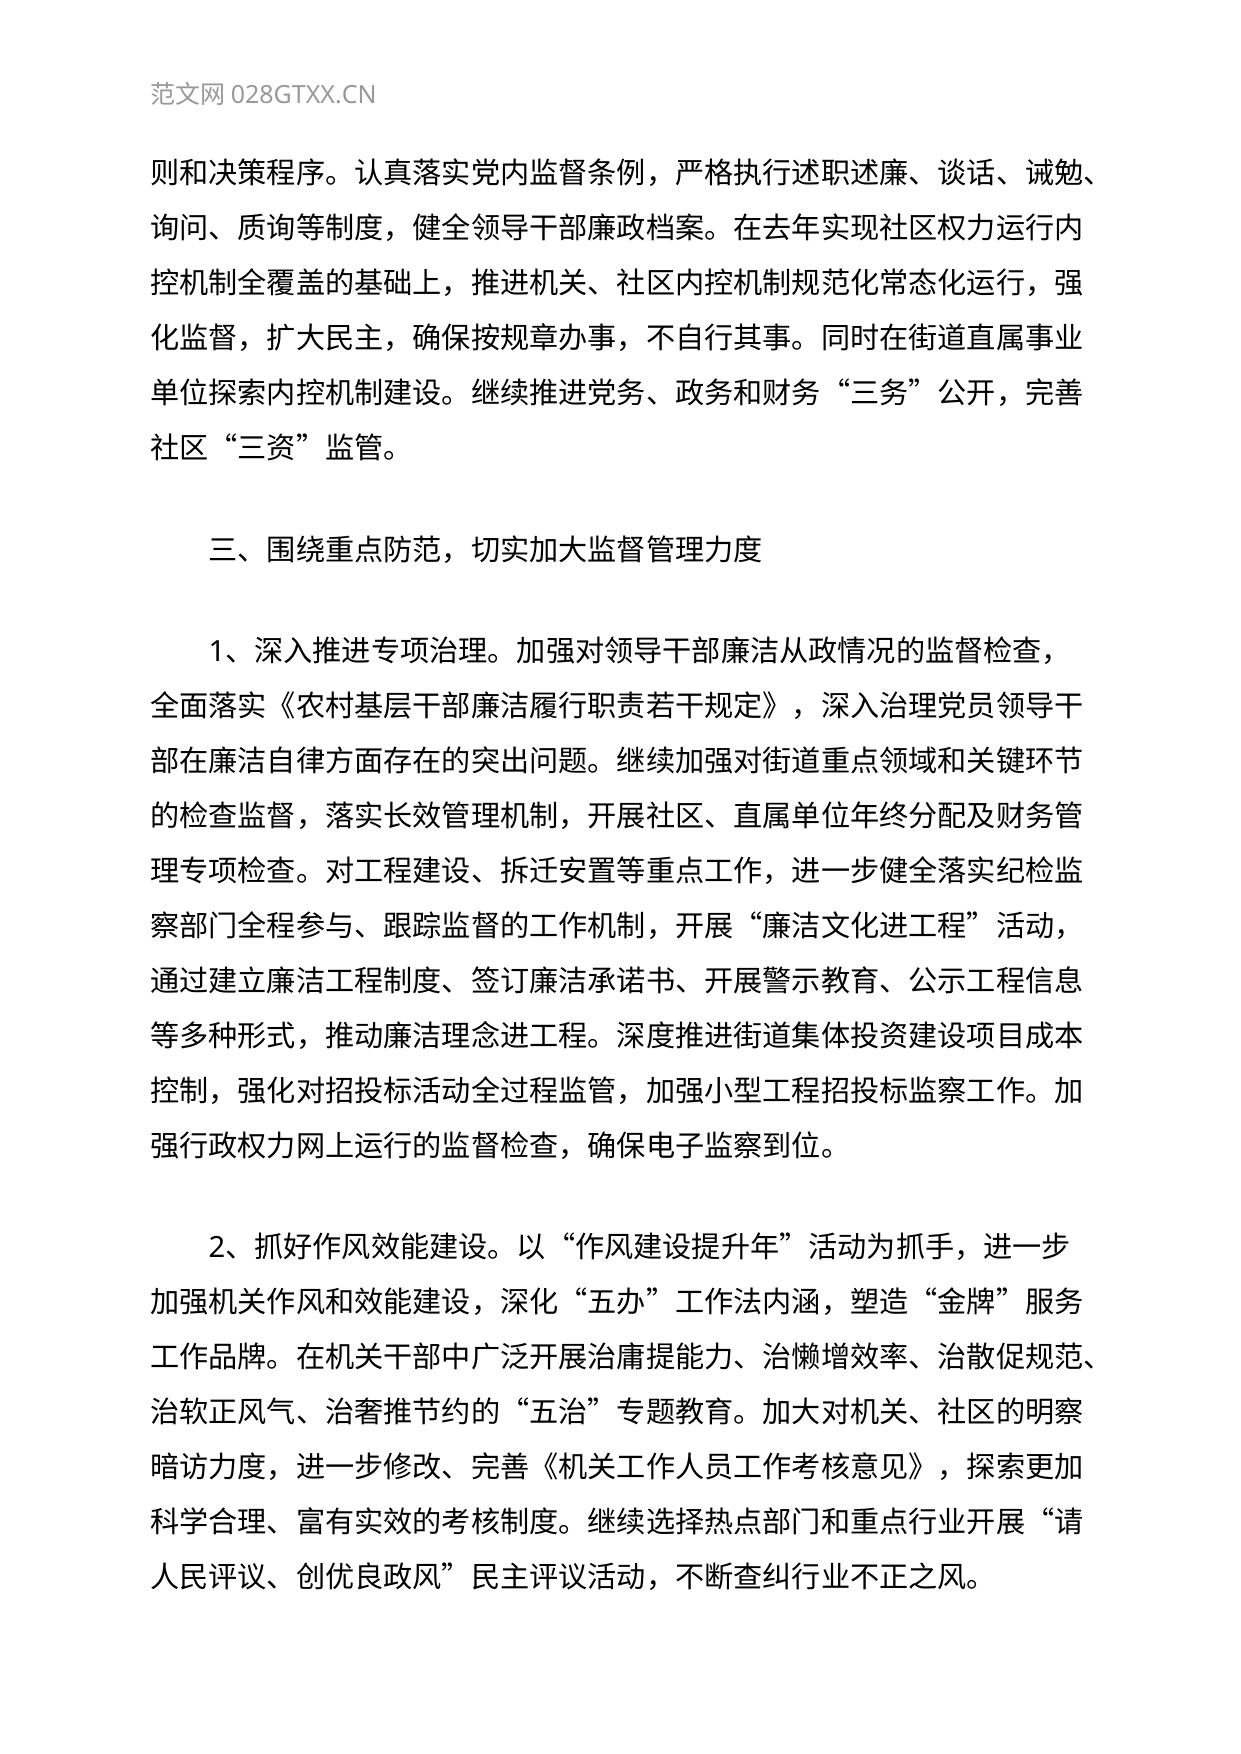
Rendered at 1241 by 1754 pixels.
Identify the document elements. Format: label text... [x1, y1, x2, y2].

text 2、抓好作风效能建设。以“作风建设提升年”活动为抓手，进一步加强机关作风和效能建设，深化“五办”工作法内涵，塑造“金牌”服务工作品牌。在机关干部中广泛开展治庸提能力、治懒增效率、治散促规范、治软正风气、治奢推节约的“五治”专题教育。加大对机关、社区的明察暗访力度，进一步修改、完善《机关工作人员工作考核意见》，探索更加科学合理、富有实效的考核制度。继续选择热点部门和重点行业开展“请人民评议、创优良政风”民主评议活动，不断查纠行业不正之风。 [150, 1224, 1090, 1596]
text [150, 150, 1090, 467]
text 1、深入推进专项治理。加强对领导干部廉洁从政情况的监督检查，全面落实《农村基层干部廉洁履行职责若干规定》，深入治理党员领导干部在廉洁自律方面存在的突出问题。继续加强对街道重点领域和关键环节的检查监督，落实长效管理机制，开展社区、直属单位年终分配及财务管理专项检查。对工程建设、拆迁安置等重点工作，进一步健全落实纪检监察部门全程参与、跟踪监督的工作机制，开展“廉洁文化进工程”活动，通过建立廉洁工程制度、签订廉洁承诺书、开展警示教育、公示工程信息等多种形式，推动廉洁理念进工程。深度推进街道集体投资建设项目成本控制，强化对招投标活动全过程监管，加强小型工程招投标监察工作。加强行政权力网上运行的监督检查，确保电子监察到位。 [150, 628, 1090, 1164]
text 三、围绕重点防范，切实加大监督管理力度 [150, 526, 1090, 568]
